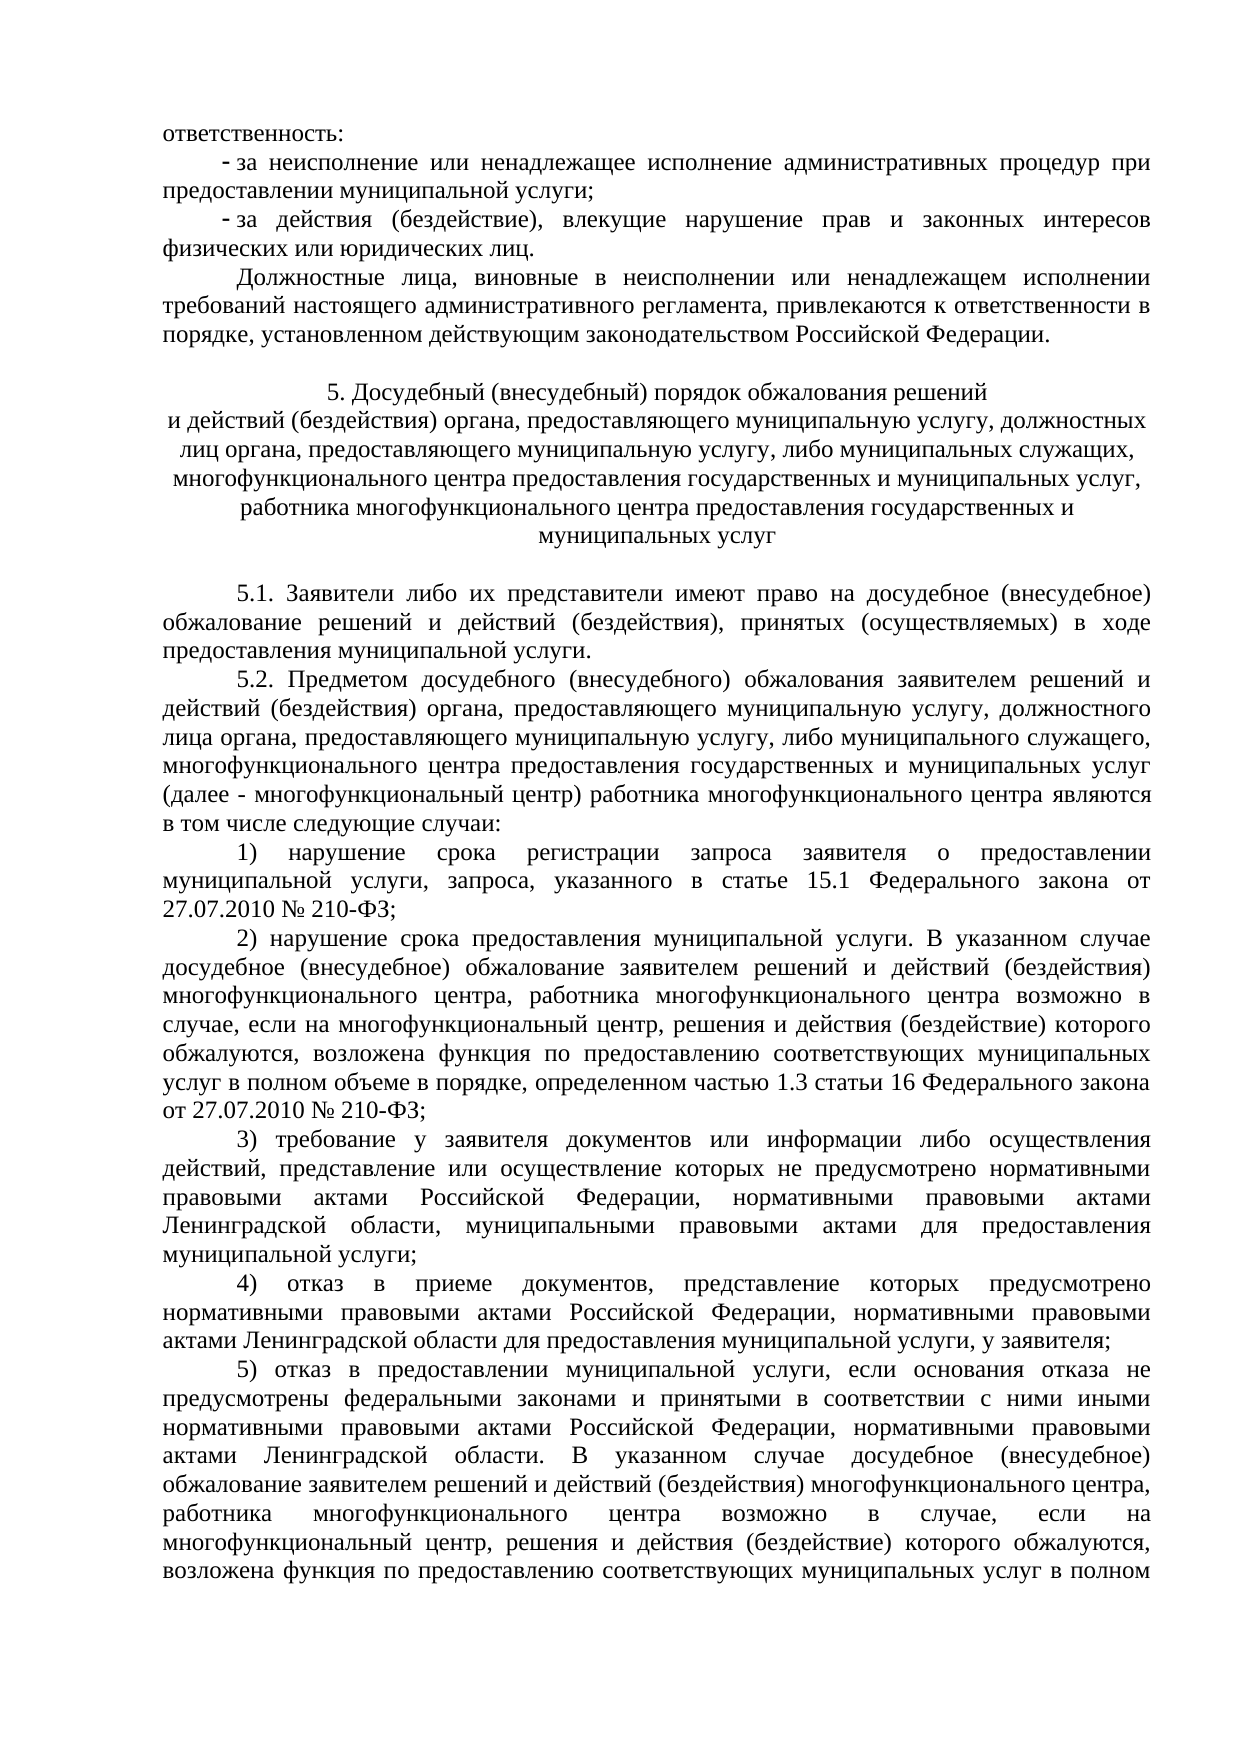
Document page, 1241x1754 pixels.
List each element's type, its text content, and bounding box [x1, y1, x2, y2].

text 3) требование у заявителя документов или информации либо осуществления действий, представление или осуществление которых не предусмотрено нормативными правовыми актами Российской Федерации, нормативными правовыми актами Ленинградской области, муниципальными правовыми актами для предоставления муниципальной услуги; [162, 1124, 1152, 1268]
list за действия (бездействие), влекущие нарушение прав и законных интересов физических или юридических лиц. [162, 204, 1152, 262]
text и действий (бездействия) органа, предоставляющего муниципальную услугу, должностных лиц органа, предоставляющего муниципальную услугу, либо муниципальных служащих, многофункционального центра предоставления государственных и муниципальных услуг, работника многофункционального центра предоставления государственных и муниципальных услуг [162, 406, 1152, 549]
text 1) нарушение срока регистрации запроса заявителя о предоставлении муниципальной услуги, запроса, указанного в статье 15.1 Федерального закона от 27.07.2010 № 210-ФЗ; [162, 837, 1152, 923]
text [162, 118, 1152, 147]
text 5. Досудебный (внесудебный) порядок обжалования решений [162, 377, 1152, 406]
text 4) отказ в приеме документов, представление которых предусмотрено нормативными правовыми актами Российской Федерации, нормативными правовыми актами Ленинградской области для предоставления муниципальной услуги, у заявителя; [162, 1268, 1152, 1354]
text 5.1. Заявители либо их представители имеют право на досудебное (внесудебное) обжалование решений и действий (бездействия), принятых (осуществляемых) в ходе предоставления муниципальной услуги. [162, 578, 1152, 664]
text 2) нарушение срока предоставления муниципальной услуги. В указанном случае досудебное (внесудебное) обжалование заявителем решений и действий (бездействия) многофункционального центра, работника многофункционального центра возможно в случае, если на многофункциональный центр, решения и действия (бездействие) которого обжалуются, возложена функция по предоставлению соответствующих муниципальных услуг в полном объеме в порядке, определенном частью 1.3 статьи 16 Федерального закона от 27.07.2010 № 210-ФЗ; [162, 923, 1152, 1124]
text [162, 1354, 1152, 1584]
list за неисполнение или ненадлежащее исполнение административных процедур при предоставлении муниципальной услуги; [162, 147, 1152, 204]
text 5.2. Предметом досудебного (внесудебного) обжалования заявителем решений и действий (бездействия) органа, предоставляющего муниципальную услугу, должностного лица органа, предоставляющего муниципальную услугу, либо муниципального служащего, многофункционального центра предоставления государственных и муниципальных услуг (далее - многофункциональный центр) работника многофункционального центра являются в том числе следующие случаи: [162, 664, 1152, 837]
text Должностные лица, виновные в неисполнении или ненадлежащем исполнении требований настоящего административного регламента, привлекаются к ответственности в порядке, установленном действующим законодательством Российской Федерации. [162, 262, 1152, 348]
